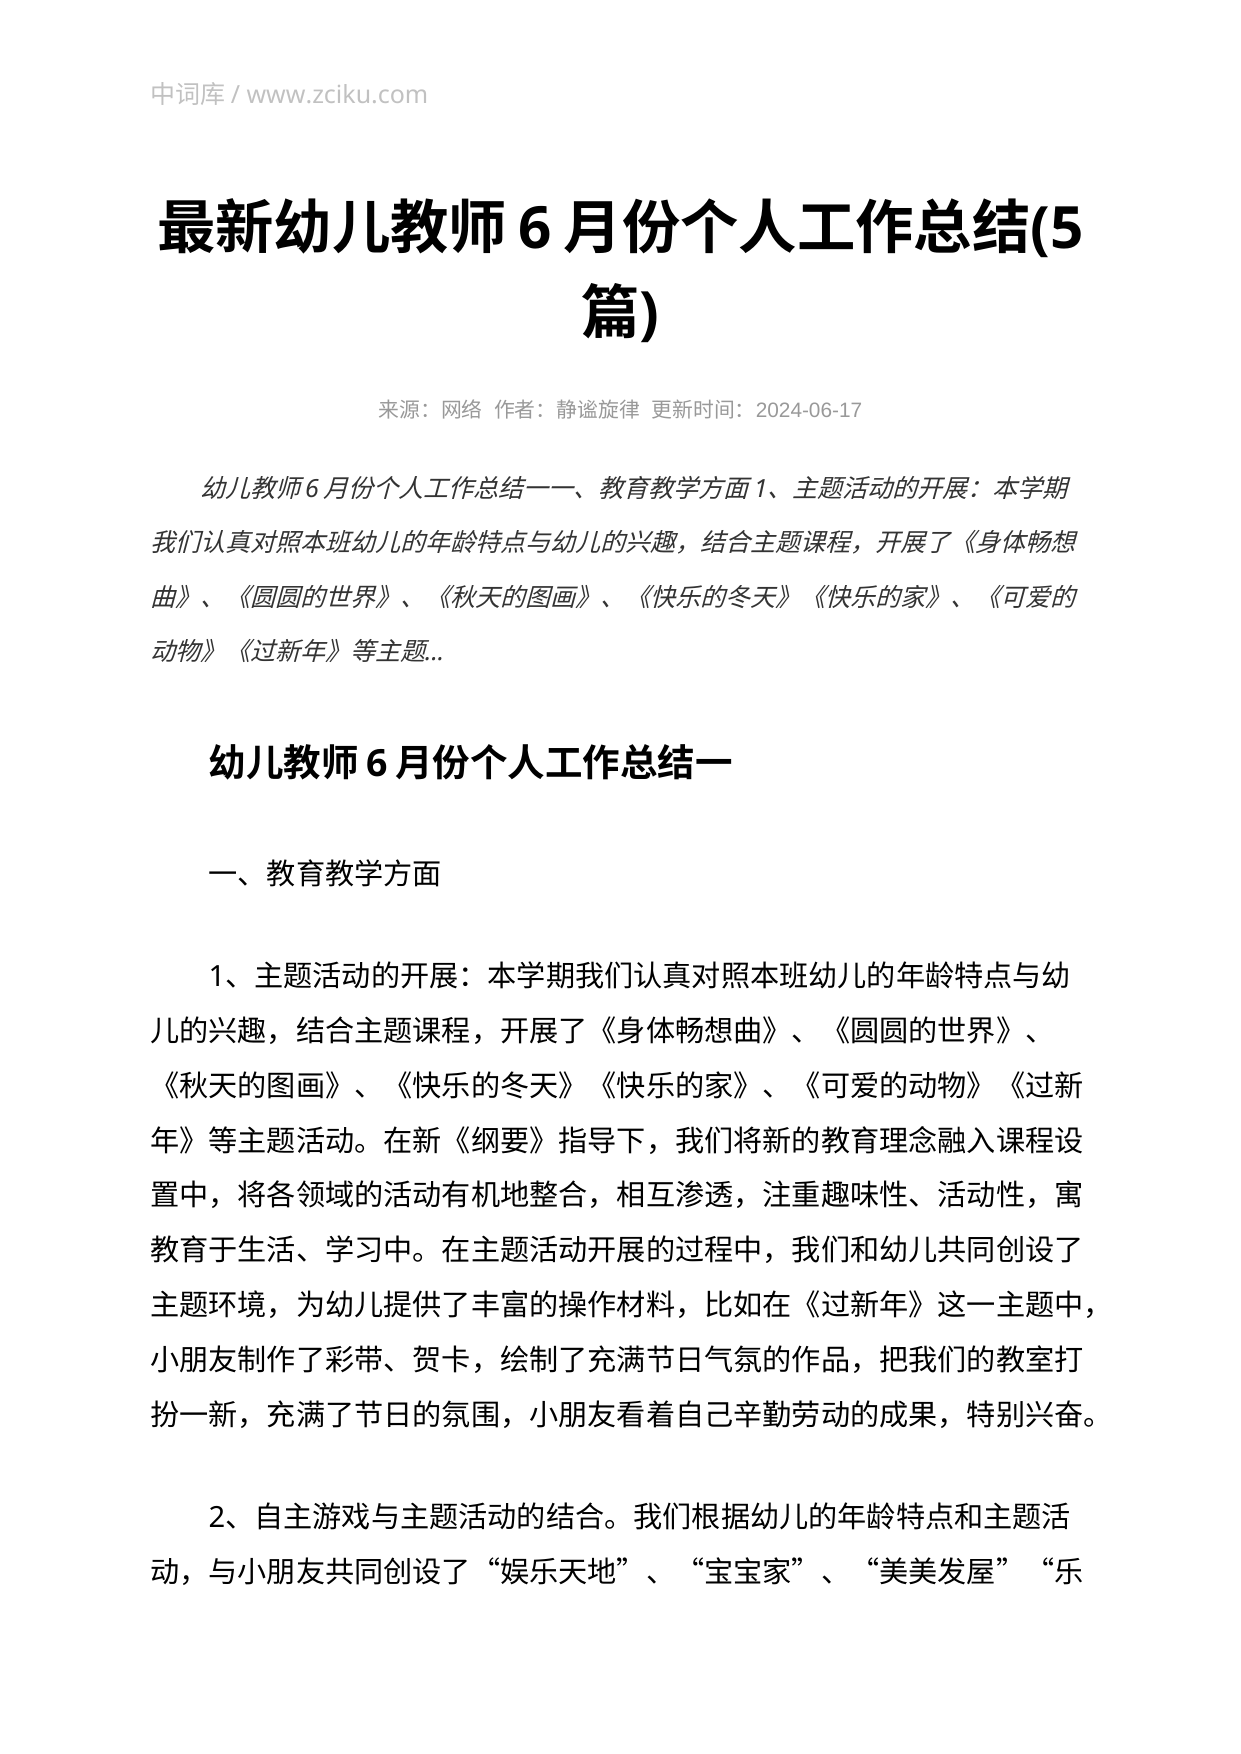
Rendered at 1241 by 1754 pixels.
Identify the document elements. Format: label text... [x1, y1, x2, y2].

text 幼儿教师6月份个人工作总结一 [150, 733, 1090, 787]
text 1、主题活动的开展：本学期我们认真对照本班幼儿的年龄特点与幼儿的兴趣，结合主题课程，开展了《身体畅想曲》、《圆圆的世界》、《秋天的图画》、《快乐的冬天》《快乐的家》、《可爱的动物》《过新年》等主题活动。在新《纲要》指导下，我们将新的教育理念融入课程设置中，将各领域的活动有机地整合，相互渗透，注重趣味性、活动性，寓教育于生活、学习中。在主题活动开展的过程中，我们和幼儿共同创设了主题环境，为幼儿提供了丰富的操作材料，比如在《过新年》这一主题中，小朋友制作了彩带、贺卡，绘制了充满节日气氛的作品，把我们的教室打扮一新，充满了节日的氛围，小朋友看着自己辛勤劳动的成果，特别兴奋。 [150, 952, 1090, 1434]
text 幼儿教师6月份个人工作总结一一、教育教学方面1、主题活动的开展：本学期我们认真对照本班幼儿的年龄特点与幼儿的兴趣，结合主题课程，开展了《身体畅想曲》、《圆圆的世界》、《秋天的图画》、《快乐的冬天》《快乐的家》、《可爱的动物》《过新年》等主题... [150, 468, 1090, 668]
text 一、教育教学方面 [150, 851, 1090, 893]
subtitle 最新幼儿教师6月份个人工作总结(5篇) [150, 181, 1090, 351]
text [150, 1493, 1090, 1591]
text 来源：网络 作者：静谧旋律 更新时间：2024-06-17 [150, 398, 1090, 422]
